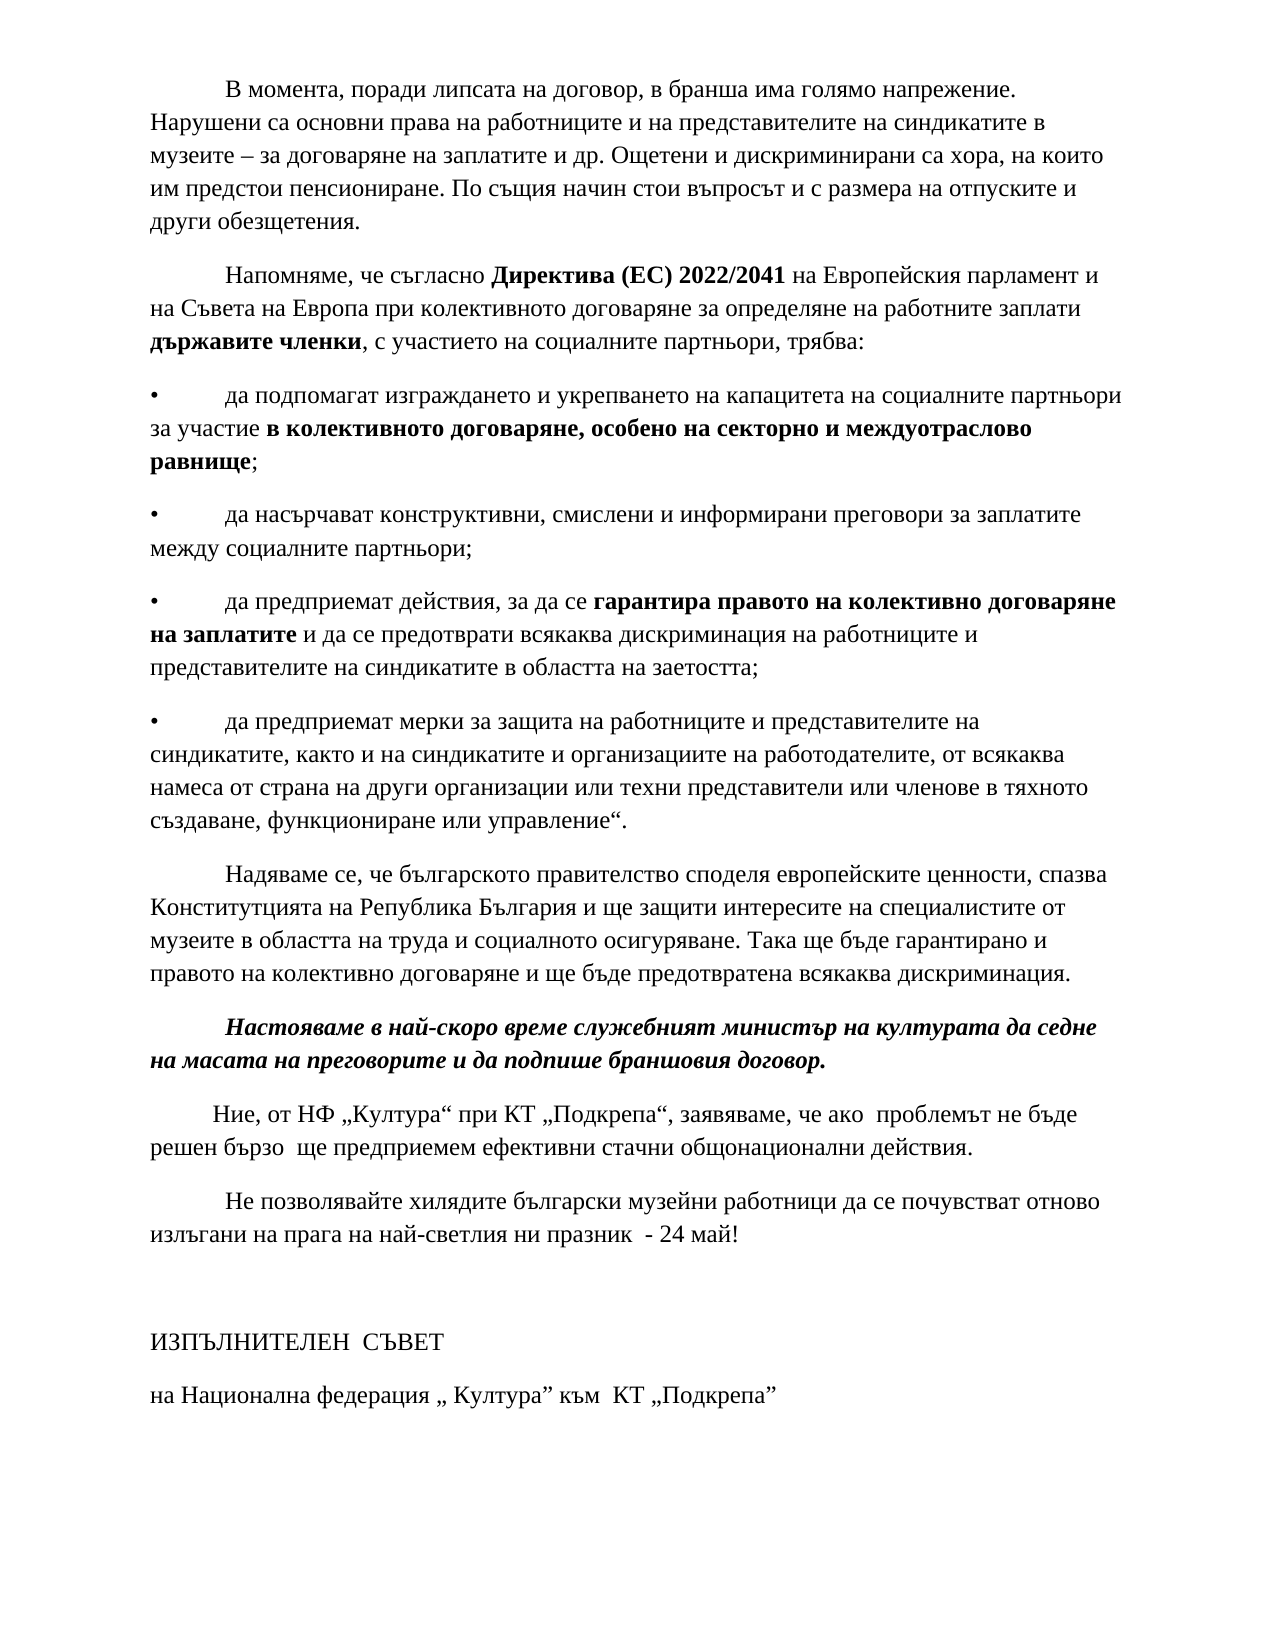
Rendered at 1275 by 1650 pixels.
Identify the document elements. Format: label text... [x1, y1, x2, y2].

text В момента, поради липсата на договор, в бранша има голямо напрежение. Нарушени са основни права на работниците и на представителите на синдикатите в музеите – за договаряне на заплатите и др. Ощетени и дискриминирани са хора, на които им предстои пенсиониране. По същия начин стои въпросът и с размера на отпуските и други обезщетения. [150, 74, 1125, 235]
text Ние, от НФ „Култура“ при КТ „Подкрепа“, заявяваме, че ако проблемът не бъде решен бързо ще предприемем ефективни стачни общонационални действия. [150, 1099, 1125, 1161]
text Надяваме се, че българското правителство споделя европейските ценности, спазва Конститутцията на Република България и ще защити интересите на специалистите от музеите в областта на труда и социалното осигуряване. Така ще бъде гарантирано и правото на колективно договаряне и ще бъде предотвратена всякаква дискриминация. [150, 859, 1125, 987]
text • да предприемат действия, за да се гарантира правото на колективно договаряне на заплатите и да се предотврати всякаква дискриминация на работниците и представителите на синдикатите в областта на заетостта; [150, 586, 1125, 681]
text • да подпомагат изграждането и укрепването на капацитета на социалните партньори за участие в колективното договаряне, особено на секторно и междуотраслово равнище; [150, 380, 1125, 474]
text на Национална федерация „ Култура” към КТ „Подкрепа” [150, 1381, 1125, 1409]
text • да насърчават конструктивни, смислени и информирани преговори за заплатите между социалните партньори; [150, 499, 1125, 561]
text Напомняме, че съгласно Директива (ЕС) 2022/2041 на Европейския парламент и на Съвета на Европа при колективното договаряне за определяне на работните заплати държавите членки, с участието на социалните партньори, трябва: [150, 260, 1125, 354]
text • да предприемат мерки за защита на работниците и представителите на синдикатите, както и на синдикатите и организациите на работодателите, от всякаква намеса от страна на други организации или техни представители или членове в тяхното създаване, функциониране или управление“. [150, 706, 1125, 834]
text Настояваме в най-скоро време служебният министър на културата да седне на масата на преговорите и да подпише браншовия договор. [150, 1012, 1125, 1074]
text ИЗПЪЛНИТЕЛЕН СЪВЕТ [150, 1327, 1125, 1355]
text Не позволявайте хилядите български музейни работници да се почувстват отново излъгани на прага на най-светлия ни празник - 24 май! [150, 1186, 1125, 1248]
